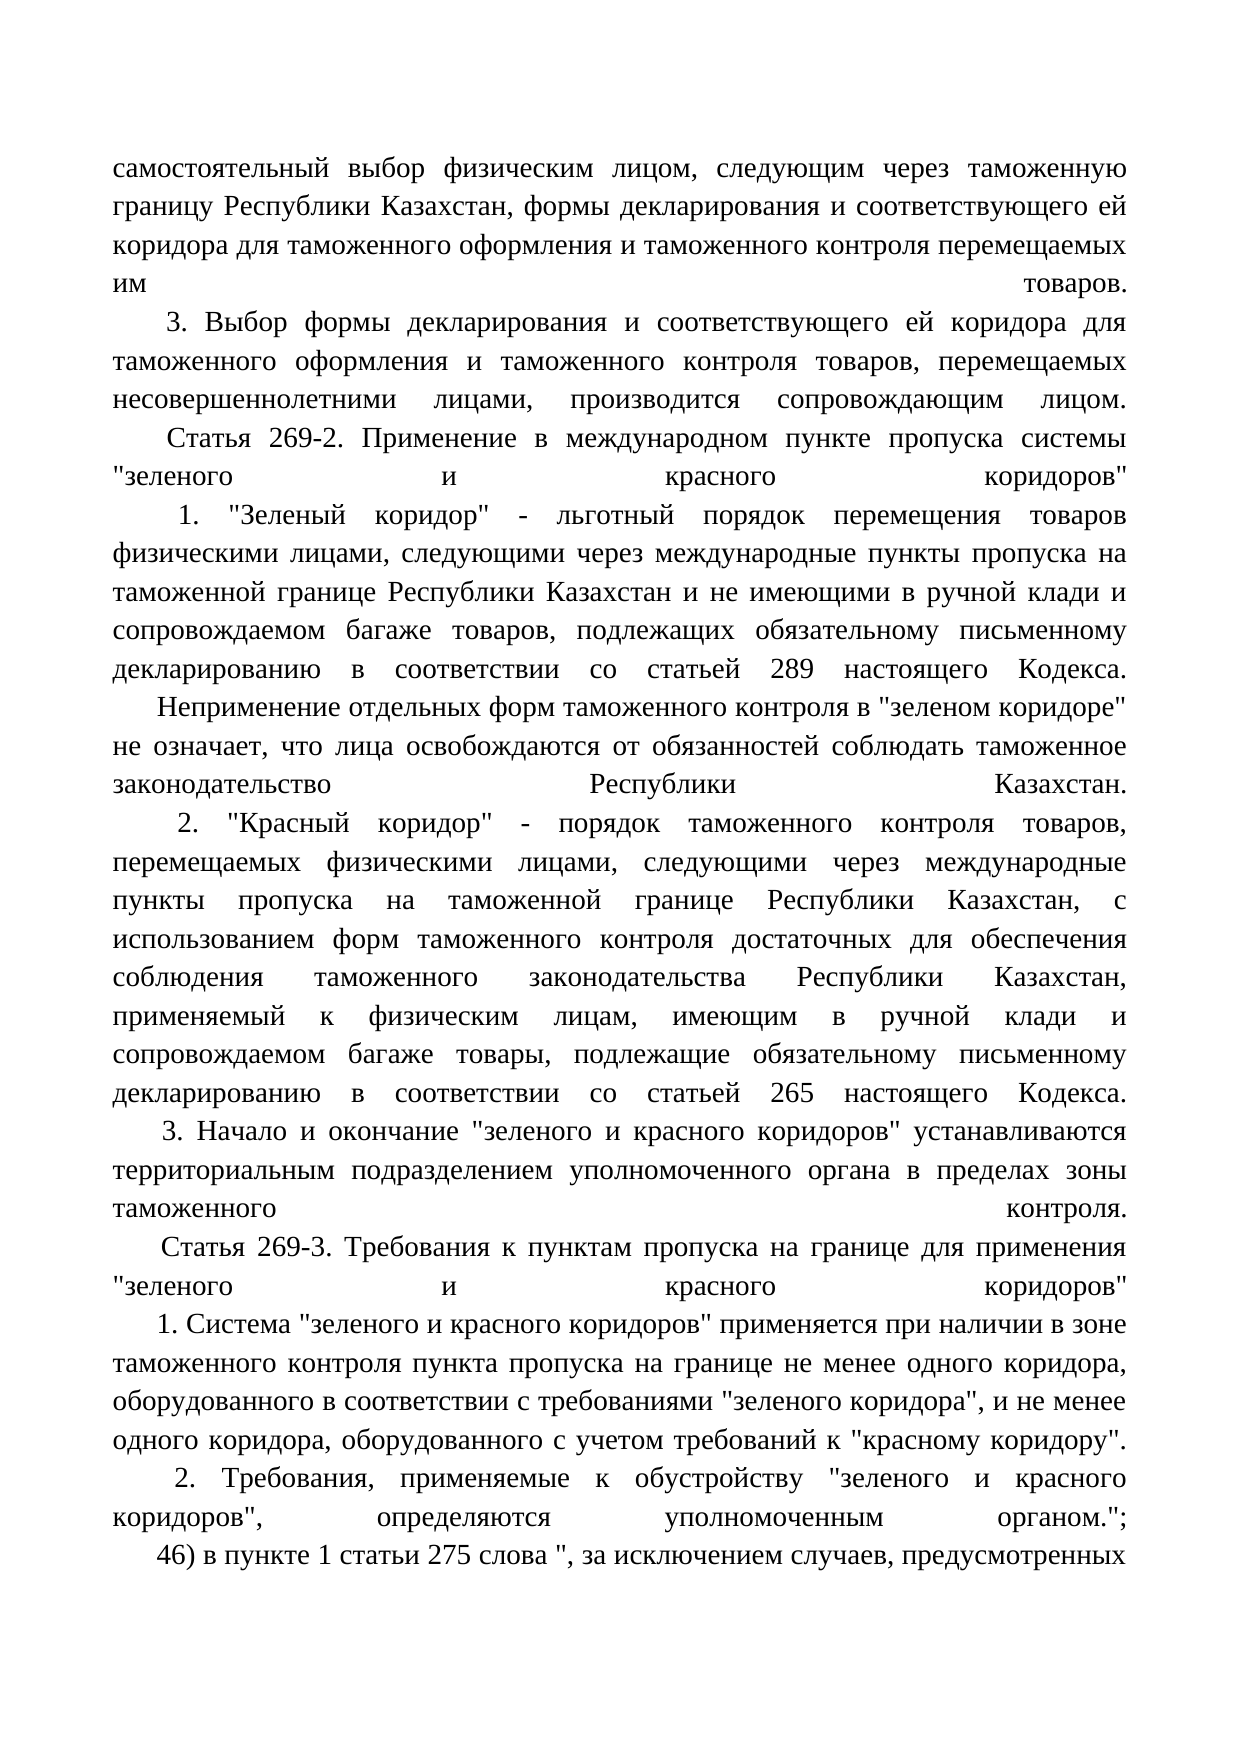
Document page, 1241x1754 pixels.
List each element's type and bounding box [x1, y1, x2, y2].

text [112, 150, 1128, 1571]
